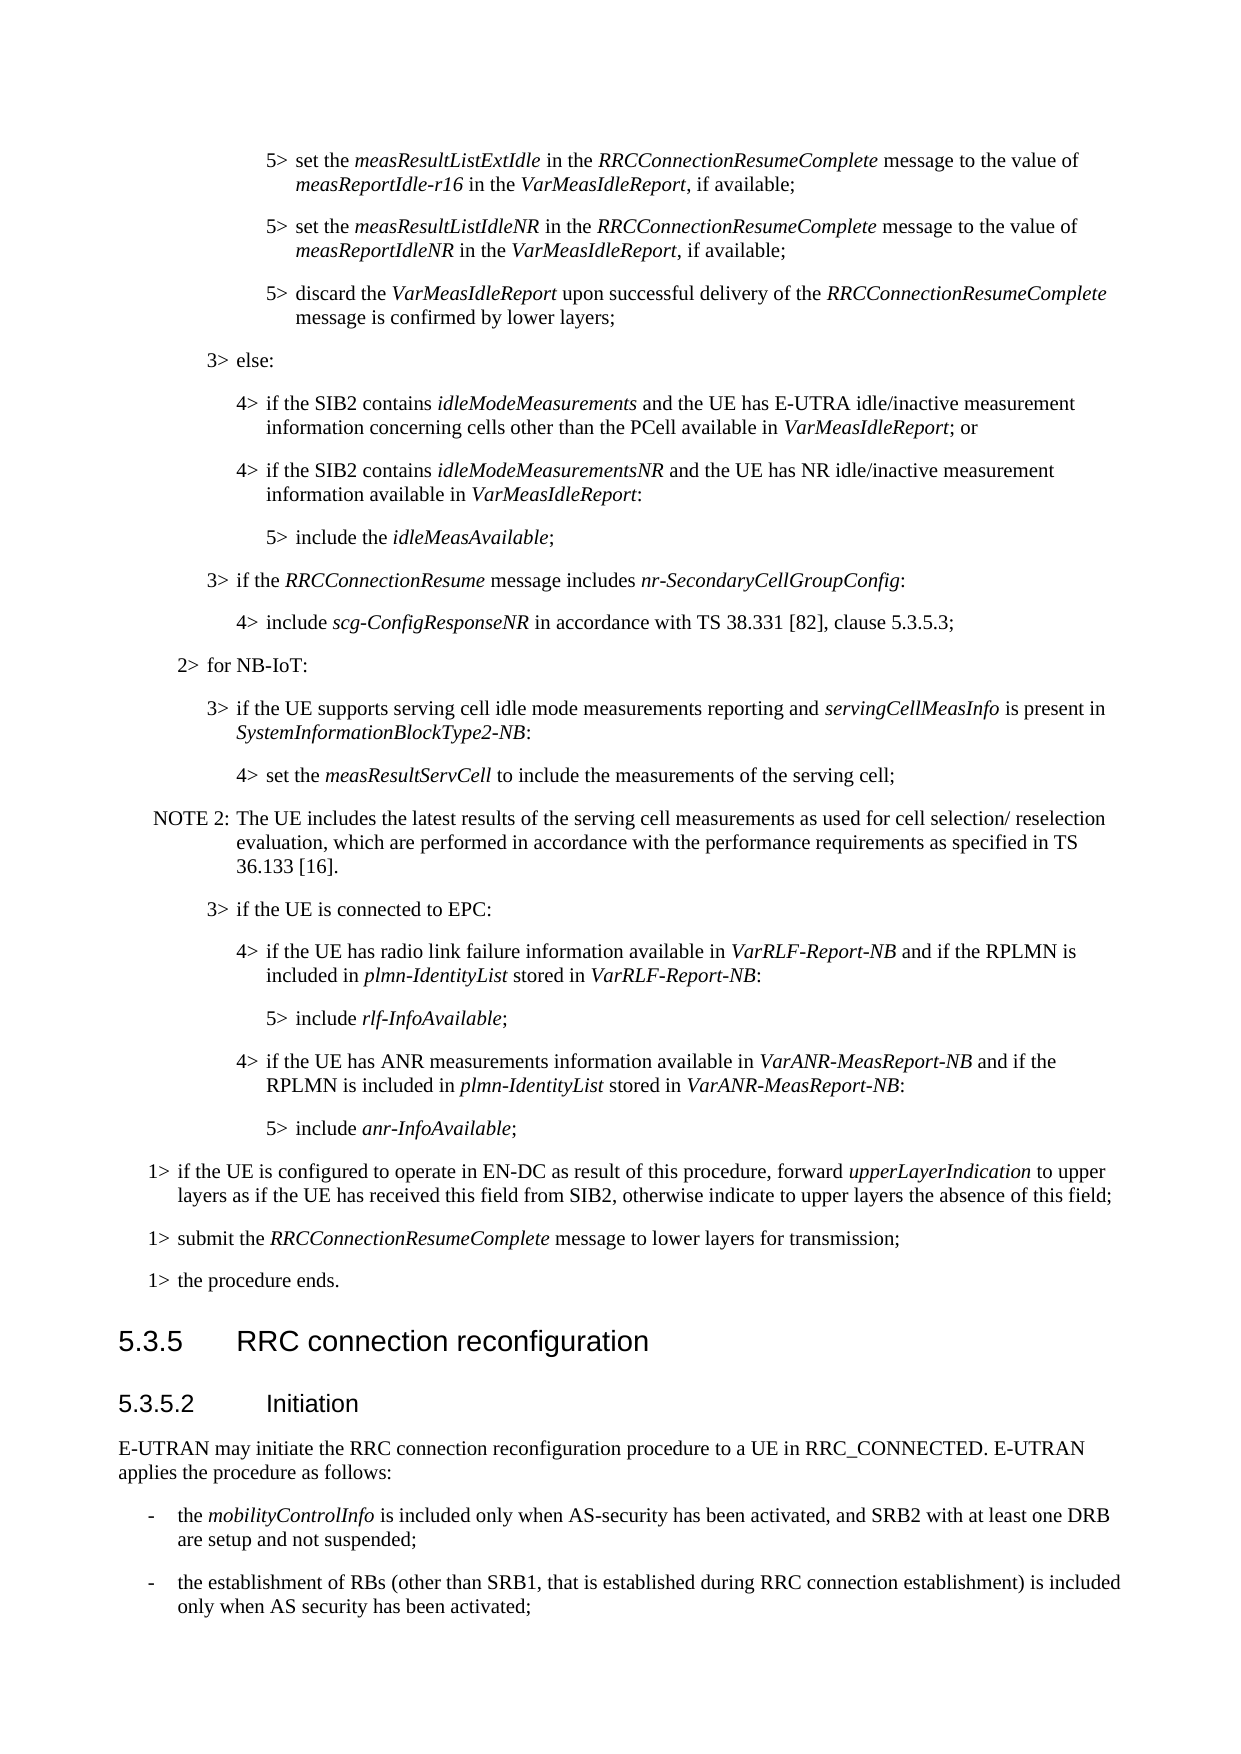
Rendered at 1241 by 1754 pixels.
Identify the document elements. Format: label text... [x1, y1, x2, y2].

text 3> if the UE supports serving cell idle mode measurements reporting and servingCellMeasInfo is present in SystemInformationBlockType2-NB: [207, 696, 1122, 744]
text 3> else: [207, 348, 1122, 372]
text 1> the procedure ends. [148, 1268, 1122, 1292]
text 4> if the SIB2 contains idleModeMeasurements and the UE has E-UTRA idle/inactive measurement information concerning cells other than the PCell available in VarMeasIdleReport; or [236, 391, 1122, 439]
text 4> if the UE has radio link failure information available in VarRLF-Report-NB and if the RPLMN is included in plmn-IdentityList stored in VarRLF-Report-NB: [236, 939, 1122, 987]
text 4> if the SIB2 contains idleModeMeasurementsNR and the UE has NR idle/inactive measurement information available in VarMeasIdleReport: [236, 458, 1122, 506]
text 1> if the UE is configured to operate in EN-DC as result of this procedure, forward upperLayerIndication to upper layers as if the UE has received this field from SIB2, otherwise indicate to upper layers the absence of this field; [148, 1159, 1122, 1207]
text 3> if the RRCConnectionResume message includes nr-SecondaryCellGroupConfig: [207, 567, 1122, 592]
subtitle 5.3.5.2 Initiation [118, 1388, 1122, 1417]
text 1> submit the RRCConnectionResumeComplete message to lower layers for transmission; [148, 1226, 1122, 1250]
text 5> set the measResultListExtIdle in the RRCConnectionResumeComplete message to the value of measReportIdle-r16 in the VarMeasIdleReport, if available; [266, 147, 1122, 196]
text NOTE 2: The UE includes the latest results of the serving cell measurements as used for cell selection/ reselection evaluation, which are performed in accordance with the performance requirements as specified in TS 36.133 [16]. [148, 806, 1122, 878]
text 4> if the UE has ANR measurements information available in VarANR-MeasReport-NB and if the RPLMN is included in plmn-IdentityList stored in VarANR-MeasReport-NB: [236, 1049, 1122, 1097]
text 5> set the measResultListIdleNR in the RRCConnectionResumeComplete message to the value of measReportIdleNR in the VarMeasIdleReport, if available; [266, 214, 1122, 262]
subtitle 5.3.5 RRC connection reconfiguration [118, 1324, 1122, 1357]
text E-UTRAN may initiate the RRC connection reconfiguration procedure to a UE in RRC_CONNECTED. E-UTRAN applies the procedure as follows: [118, 1436, 1122, 1484]
text - the mobilityControlInfo is included only when AS-security has been activated, and SRB2 with at least one DRB are setup and not suspended; [148, 1503, 1122, 1551]
text 2> for NB-IoT: [177, 653, 1122, 677]
text 5> include anr-InfoAvailable; [266, 1116, 1122, 1140]
text - the establishment of RBs (other than SRB1, that is established during RRC connection establishment) is included only when AS security has been activated; [148, 1570, 1122, 1618]
text 5> include the idleMeasAvailable; [266, 525, 1122, 549]
text 5> include rlf-InfoAvailable; [266, 1006, 1122, 1030]
text 4> set the measResultServCell to include the measurements of the serving cell; [236, 763, 1122, 787]
text 4> include scg-ConfigResponseNR in accordance with TS 38.331 [82], clause 5.3.5.3; [236, 610, 1122, 634]
text 3> if the UE is connected to EPC: [207, 897, 1122, 921]
text 5> discard the VarMeasIdleReport upon successful delivery of the RRCConnectionResumeComplete message is confirmed by lower layers; [266, 281, 1122, 329]
